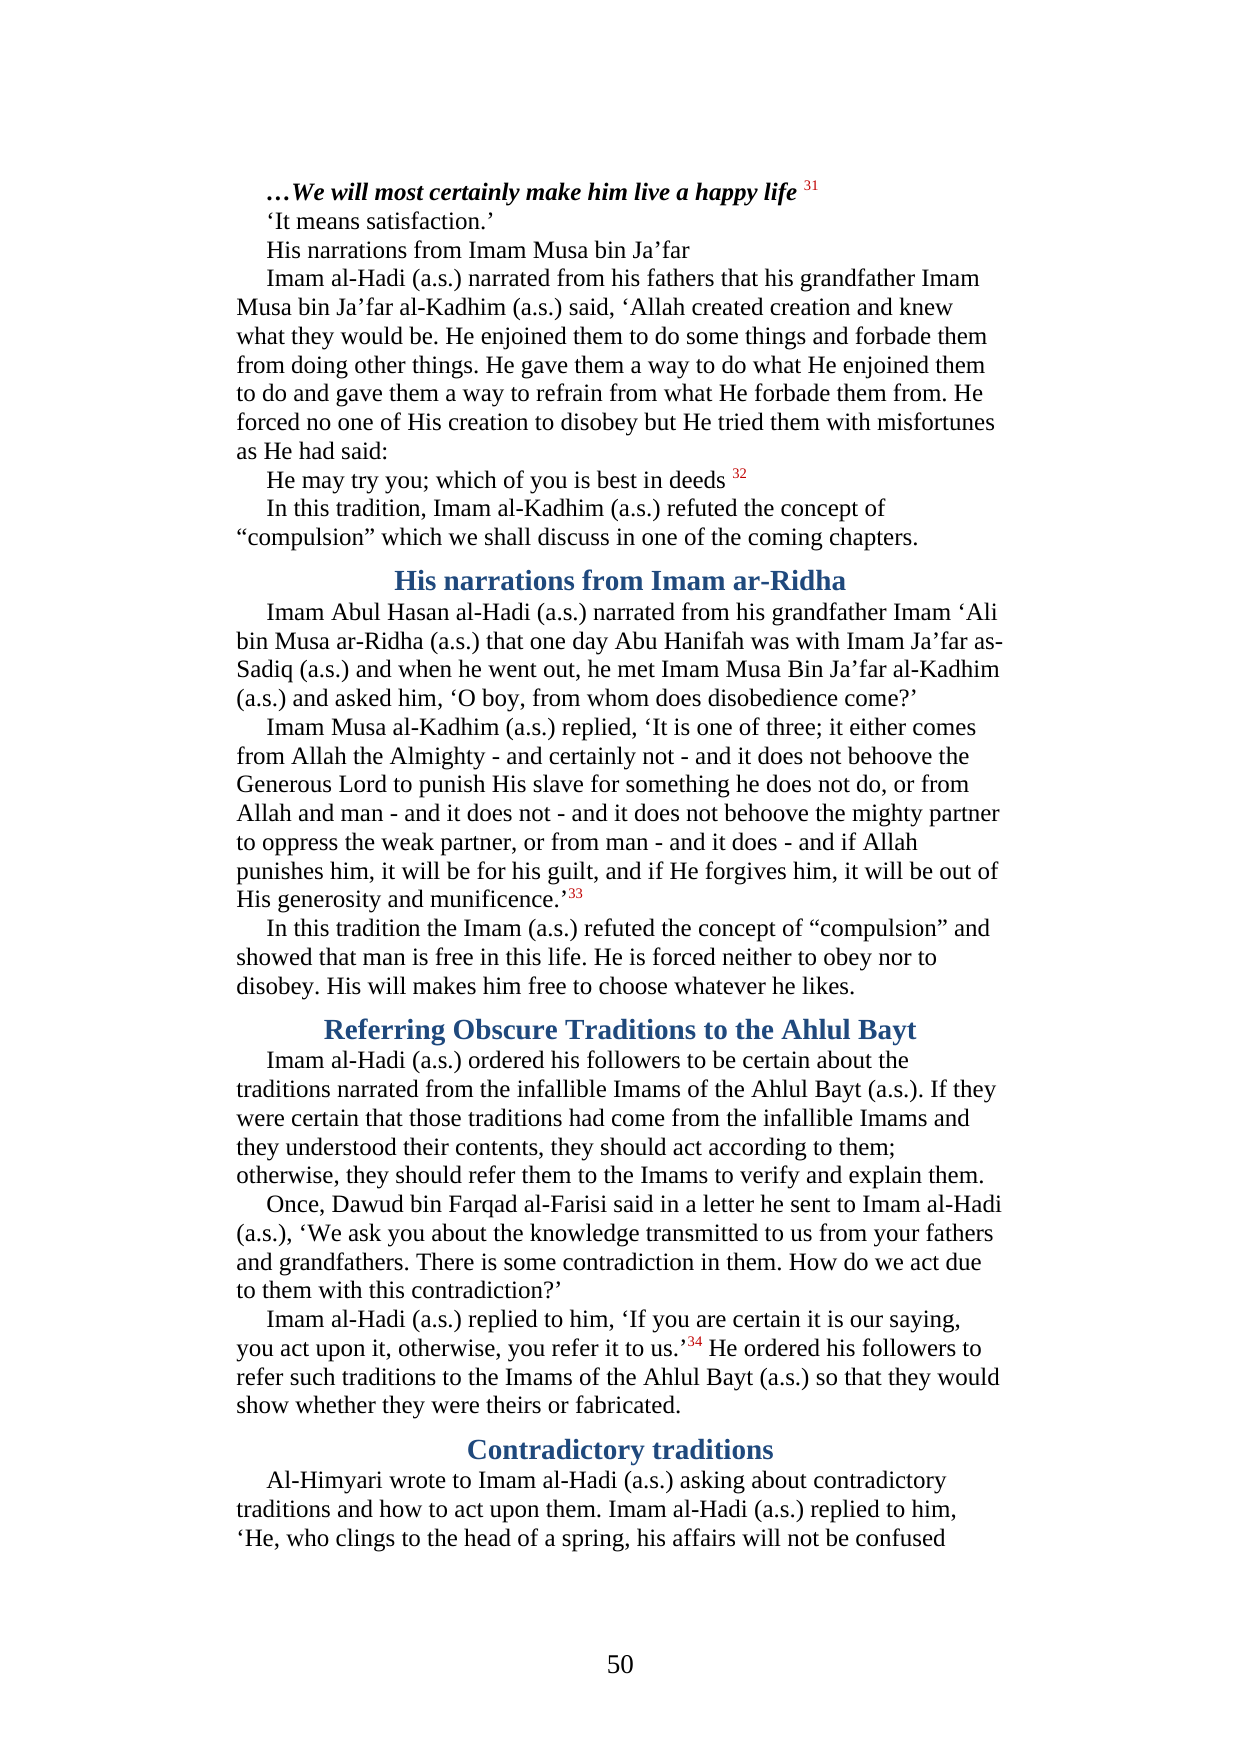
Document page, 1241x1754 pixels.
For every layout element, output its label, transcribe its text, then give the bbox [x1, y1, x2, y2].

text In this tradition the Imam (a.s.) refuted the concept of “compulsion” and showed that man is free in this life. He is forced neither to obey nor to disobey. His will makes him free to choose whatever he likes. [236, 913, 1004, 999]
text …We will most certainly make him live a happy life 31 [236, 177, 1004, 206]
text Imam Musa al-Kadhim (a.s.) replied, ‘It is one of three; it either comes from Allah the Almighty - and certainly not - and it does not behoove the Generous Lord to punish His slave for something he does not do, or from Allah and man - and it does not - and it does not behoove the mighty partner to oppress the weak partner, or from man - and it does - and if Allah punishes him, it will be for his guilt, and if He forgives him, it will be out of His generosity and munificence.’33 [236, 712, 1004, 913]
text Imam al-Hadi (a.s.) narrated from his fathers that his grandfather Imam Musa bin Ja’far al-Kadhim (a.s.) said, ‘Allah created creation and knew what they would be. He enjoined them to do some things and forbade them from doing other things. He gave them a way to do what He enjoined them to do and gave them a way to refrain from what He forbade them from. He forced no one of His creation to disobey but He tried them with misfortunes as He had said: [236, 263, 1004, 465]
text Imam al-Hadi (a.s.) replied to him, ‘If you are certain it is our saying, you act upon it, otherwise, you refer it to us.’34 He ordered his followers to refer such traditions to the Imams of the Ahlul Bayt (a.s.) so that they would show whether they were theirs or fabricated. [236, 1304, 1004, 1419]
text He may try you; which of you is best in deeds 32 [236, 465, 1004, 493]
text Once, Dawud bin Farqad al-Farisi said in a letter he sent to Imam al-Hadi (a.s.), ‘We ask you about the knowledge transmitted to us from your fathers and grandfathers. There is some contradiction in them. How do we act due to them with this contradiction?’ [236, 1189, 1004, 1304]
text Imam Abul Hasan al-Hadi (a.s.) narrated from his grandfather Imam ‘Ali bin Musa ar-Ridha (a.s.) that one day Abu Hanifah was with Imam Ja’far as-Sadiq (a.s.) and when he went out, he met Imam Musa Bin Ja’far al-Kadhim (a.s.) and asked him, ‘O boy, from whom does disobedience come?’ [236, 597, 1004, 712]
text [236, 1465, 1004, 1552]
text Imam al-Hadi (a.s.) ordered his followers to be certain about the traditions narrated from the infallible Imams of the Ahlul Bayt (a.s.). If they were certain that those traditions had come from the infallible Imams and they understood their contents, they should act according to them; otherwise, they should refer them to the Imams to verify and explain them. [236, 1046, 1004, 1189]
text In this tradition, Imam al-Kadhim (a.s.) refuted the concept of “compulsion” which we shall discuss in one of the coming chapters. [236, 493, 1004, 551]
text ‘It means satisfaction.’ [236, 206, 1004, 235]
subtitle Contradictory traditions [236, 1432, 1004, 1465]
subtitle Referring Obscure Traditions to the Ahlul Bayt [236, 1012, 1004, 1046]
text His narrations from Imam Musa bin Ja’far [236, 235, 1004, 263]
subtitle His narrations from Imam ar-Ridha [236, 563, 1004, 597]
